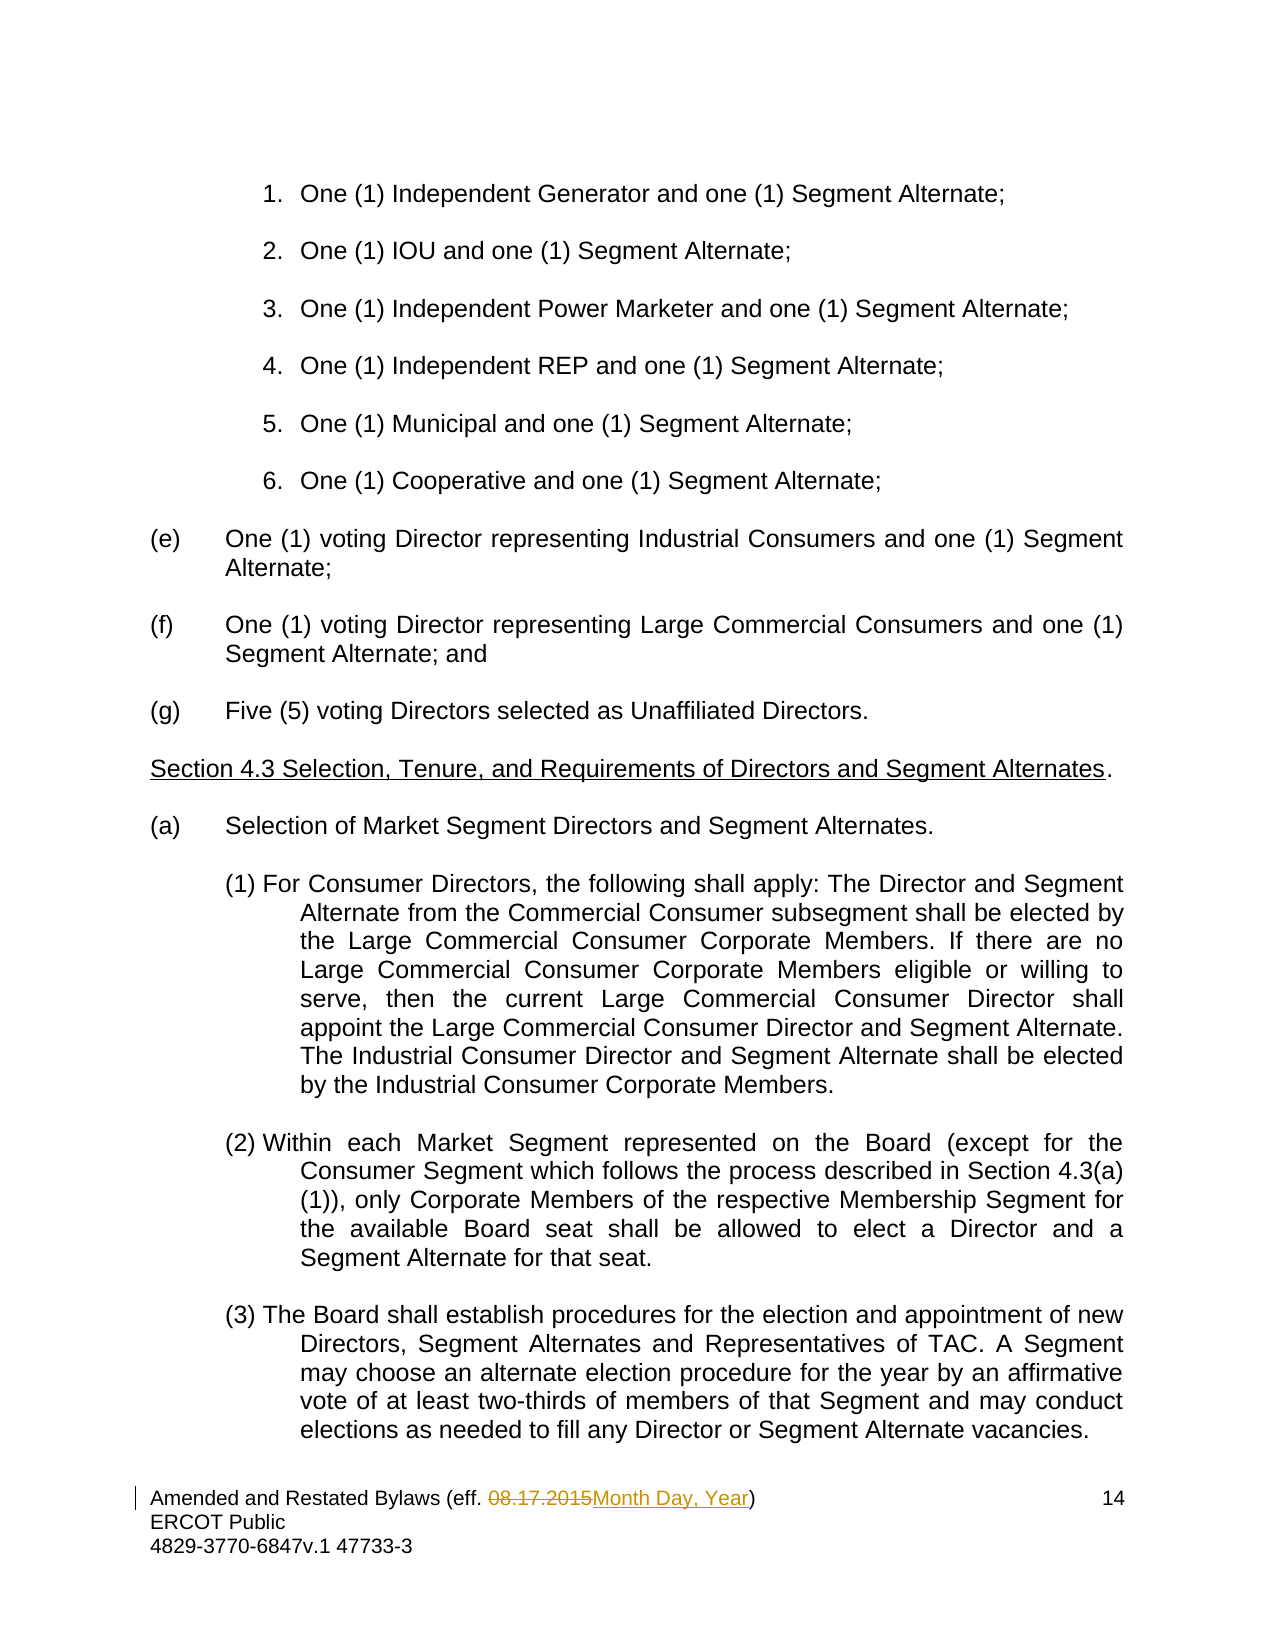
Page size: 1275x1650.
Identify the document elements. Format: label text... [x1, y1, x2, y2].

list For Consumer Directors, the following shall apply: The Director and Segment Alternate from the Commercial Consumer subsegment shall be elected by the Large Commercial Consumer Corporate Members. If there are no Large Commercial Consumer Corporate Members eligible or willing to serve, then the current Large Commercial Consumer Director shall appoint the Large Commercial Consumer Director and Segment Alternate. The Industrial Consumer Director and Segment Alternate shall be elected by the Industrial Consumer Corporate Members. [225, 869, 1125, 1099]
list The Board shall establish procedures for the election and appointment of new Directors, Segment Alternates and Representatives of TAC. A Segment may choose an alternate election procedure for the year by an affirmative vote of at least two-thirds of members of that Segment and may conduct elections as needed to fill any Director or Segment Alternate vacancies. [225, 1300, 1125, 1444]
list Five (5) voting Directors selected as Unaffiliated Directors. [150, 696, 1125, 725]
list One (1) IOU and one (1) Segment Alternate; [262, 236, 1125, 265]
list Selection of Market Segment Directors and Segment Alternates. [150, 811, 1125, 840]
list One (1) voting Director representing Large Commercial Consumers and one (1) Segment Alternate; and [150, 610, 1125, 667]
list One (1) Municipal and one (1) Segment Alternate; [262, 409, 1125, 437]
list One (1) Independent REP and one (1) Segment Alternate; [262, 351, 1125, 380]
list One (1) Independent Power Marketer and one (1) Segment Alternate; [262, 294, 1125, 322]
list One (1) Cooperative and one (1) Segment Alternate; [262, 466, 1125, 495]
list One (1) voting Director representing Industrial Consumers and one (1) Segment Alternate; [150, 524, 1125, 581]
text Section 4.3 Selection, Tenure, and Requirements of Directors and Segment Alternates. [150, 754, 1125, 782]
list One (1) Independent Generator and one (1) Segment Alternate; [262, 179, 1125, 207]
list Within each Market Segment represented on the Board (except for the Consumer Segment which follows the process described in Section 4.3(a)(1)), only Corporate Members of the respective Membership Segment for the available Board seat shall be allowed to elect a Director and a Segment Alternate for that seat. [225, 1127, 1125, 1271]
